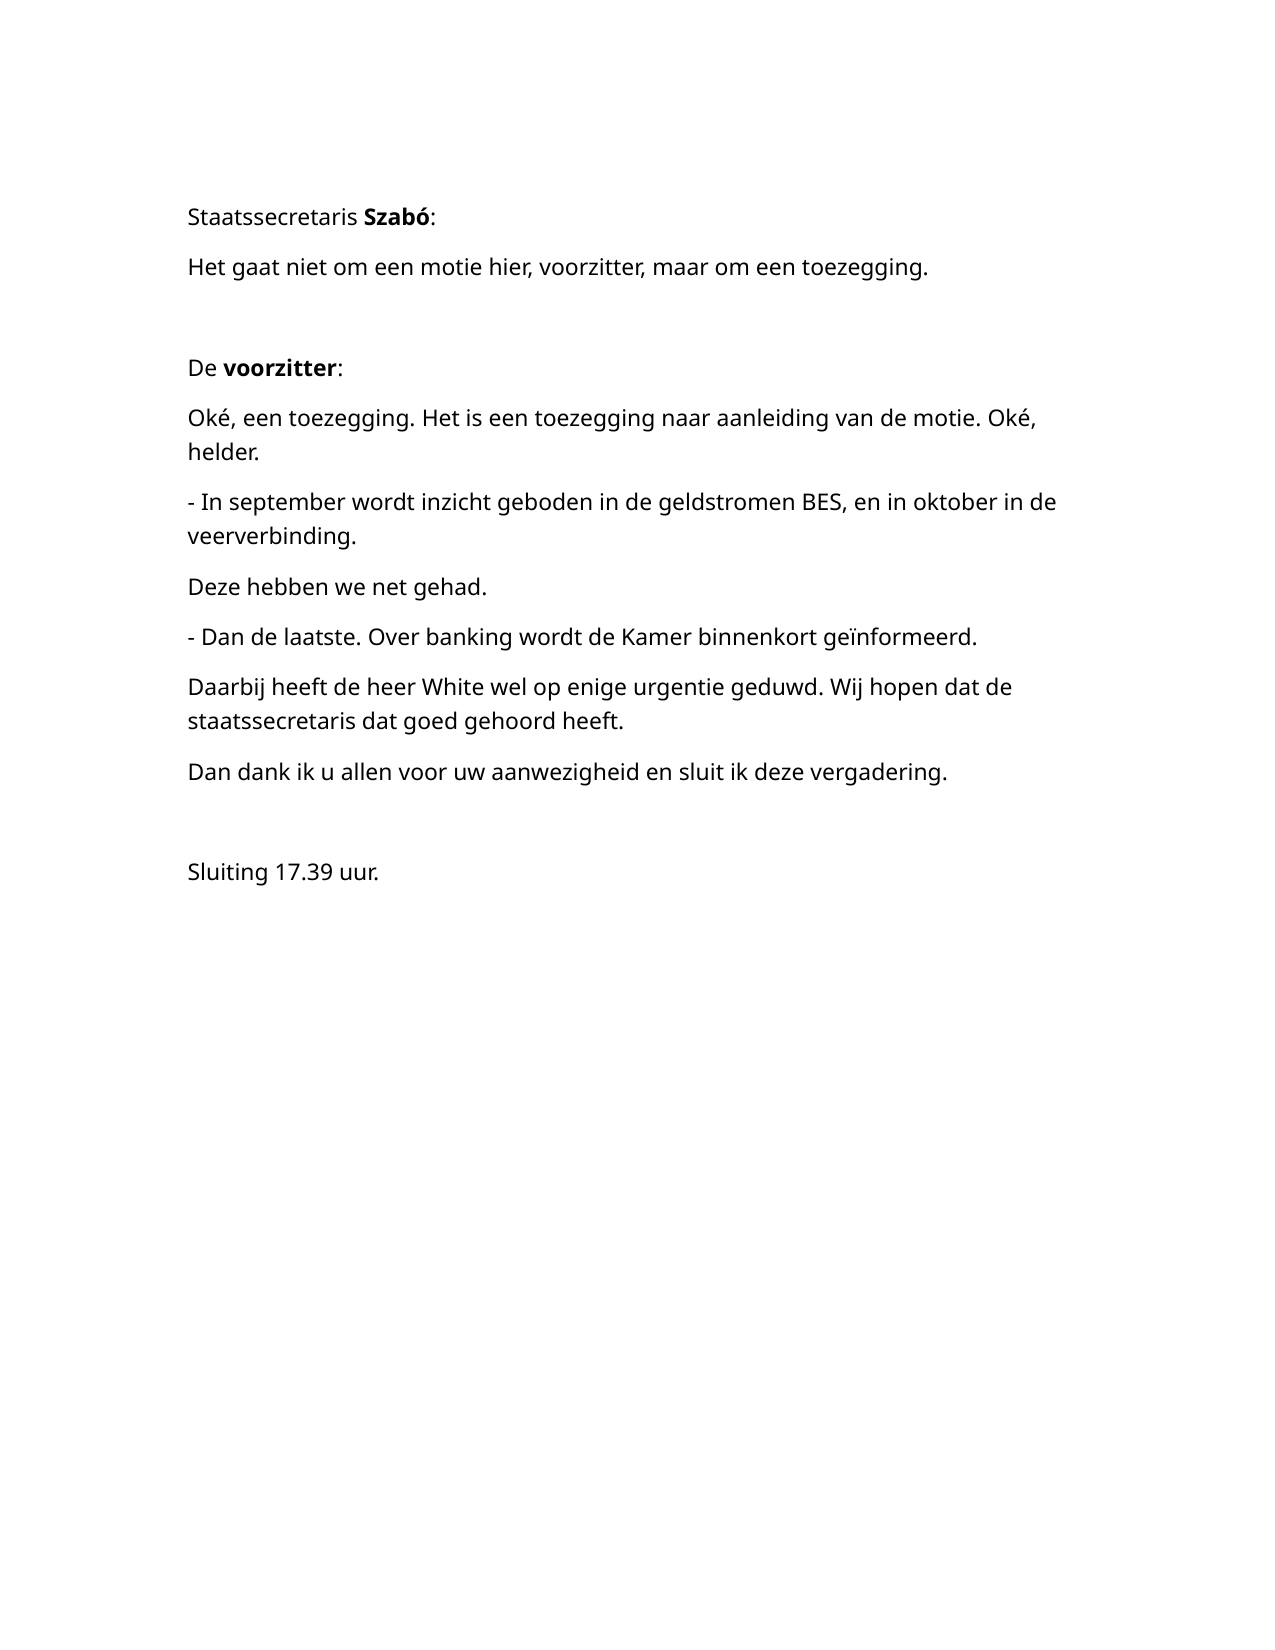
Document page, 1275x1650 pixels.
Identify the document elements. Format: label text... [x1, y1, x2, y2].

text Dan dank ik u allen voor uw aanwezigheid en sluit ik deze vergadering. [187, 755, 1087, 787]
text - In september wordt inzicht geboden in de geldstromen BES, en in oktober in de veerverbinding. [187, 486, 1087, 551]
text Oké, een toezegging. Het is een toezegging naar aanleiding van de motie. Oké, helder. [187, 402, 1087, 467]
text - Dan de laatste. Over banking wordt de Kamer binnenkort geïnformeerd. [187, 621, 1087, 652]
text Deze hebben we net gehad. [187, 570, 1087, 602]
text Staatssecretaris Szabó: [187, 200, 1087, 232]
text Het gaat niet om een motie hier, voorzitter, maar om een toezegging. [187, 251, 1087, 282]
text Daarbij heeft de heer White wel op enige urgentie geduwd. Wij hopen dat de staatssecretaris dat goed gehoord heeft. [187, 671, 1087, 736]
text Sluiting 17.39 uur. [187, 856, 1087, 887]
text De voorzitter: [187, 352, 1087, 383]
